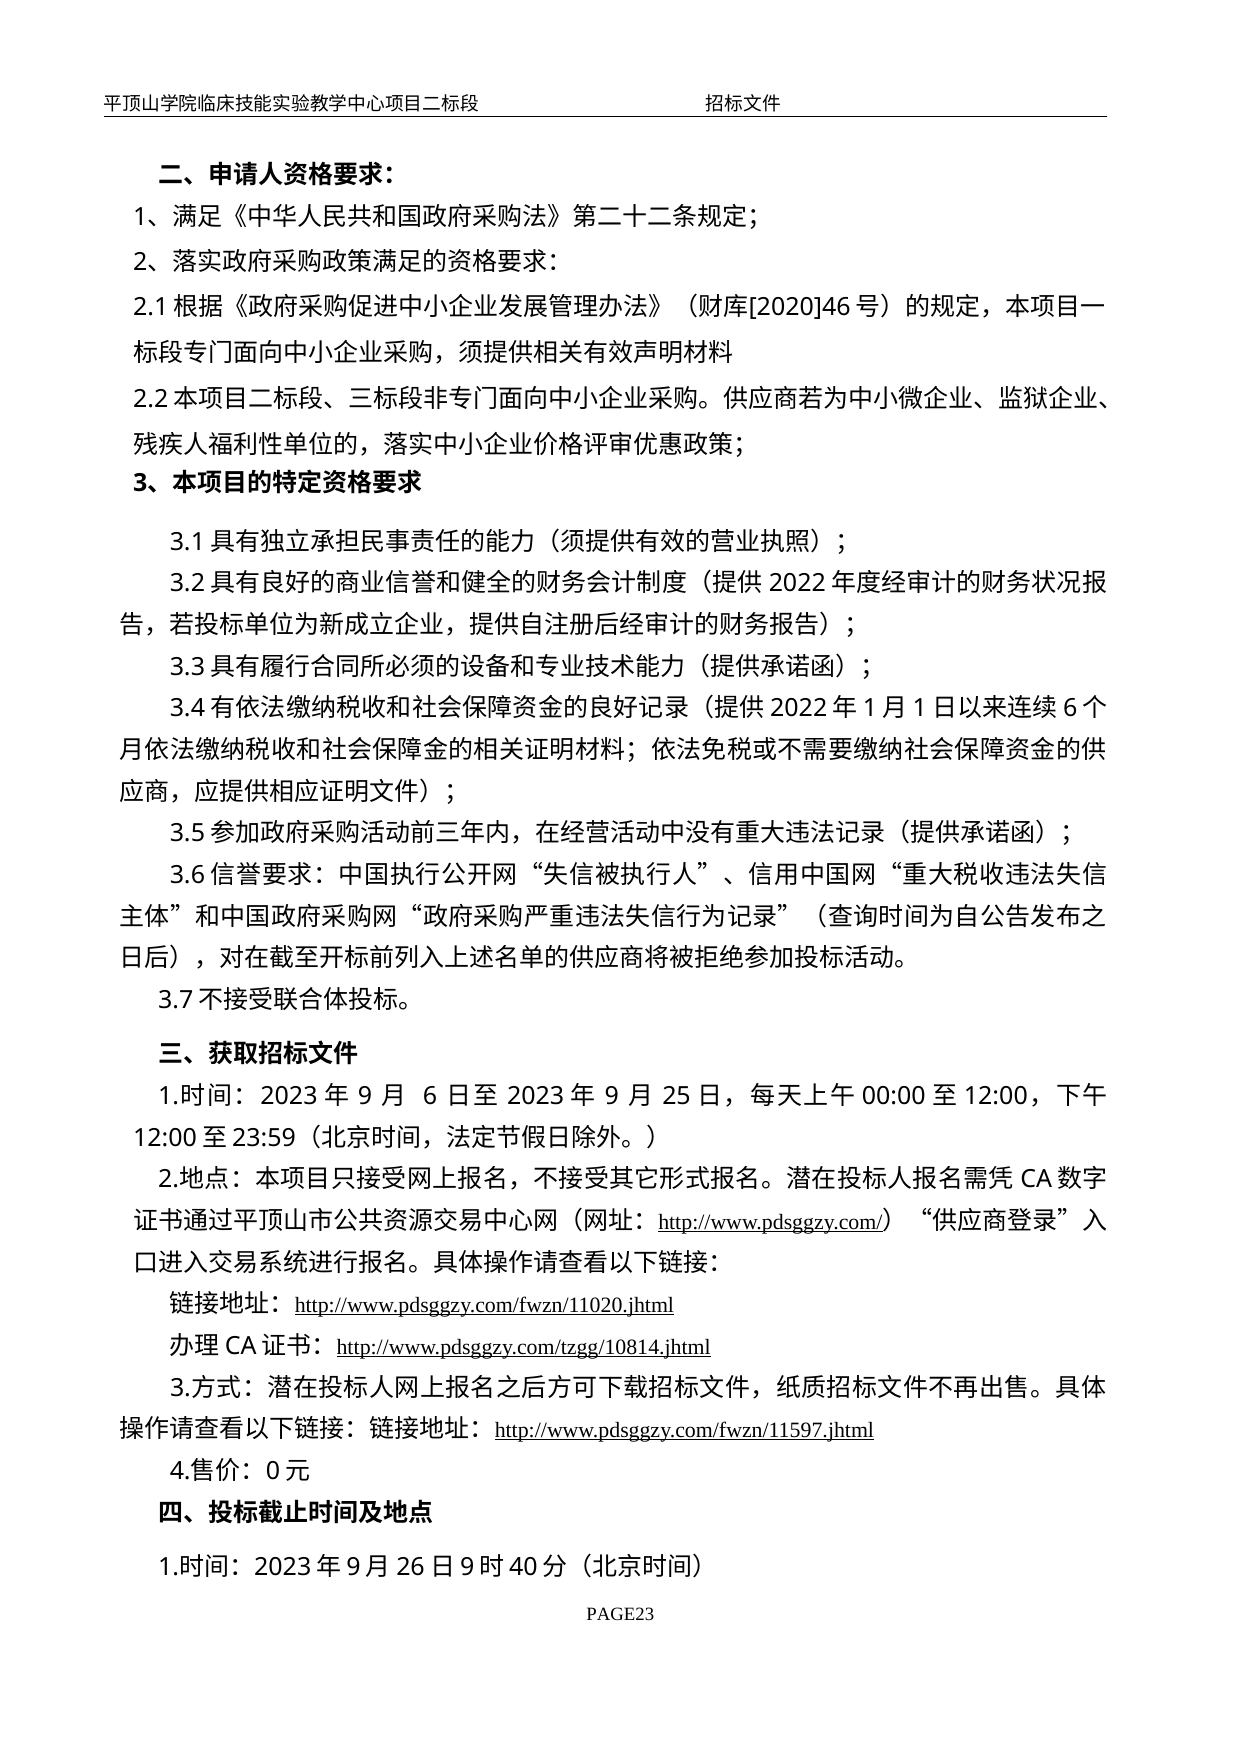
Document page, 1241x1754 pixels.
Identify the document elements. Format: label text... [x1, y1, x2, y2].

text 二、申请人资格要求： [133, 150, 1107, 192]
text 2.2本项目二标段、三标段非专门面向中小企业采购。供应商若为中小微企业、监狱企业、残疾人福利性单位的，落实中小企业价格评审优惠政策； [133, 371, 1107, 462]
text 1、满足《中华人民共和国政府采购法》第二十二条规定； [133, 192, 1107, 233]
text 四、投标截止时间及地点 [133, 1488, 1107, 1529]
text 3.2具有良好的商业信誉和健全的财务会计制度（提供2022年度经审计的财务状况报告，若投标单位为新成立企业，提供自注册后经审计的财务报告）； [119, 558, 1107, 642]
text 3.1具有独立承担民事责任的能力（须提供有效的营业执照）； [119, 517, 1107, 558]
text 2.1根据《政府采购促进中小企业发展管理办法》（财库[2020]46号）的规定，本项目一标段专门面向中小企业采购，须提供相关有效声明材料 [133, 279, 1107, 371]
text 3.方式：潜在投标人网上报名之后方可下载招标文件，纸质招标文件不再出售。具体操作请查看以下链接：链接地址：http://www.pdsggzy.com/fwzn/11597.jhtml [119, 1363, 1107, 1446]
text 1.时间：2023年9月 26日9时40分（北京时间） [133, 1542, 1107, 1583]
text 3.5参加政府采购活动前三年内，在经营活动中没有重大违法记录（提供承诺函）； [119, 808, 1107, 850]
text 3.7不接受联合体投标。 [133, 975, 1107, 1017]
text 3、本项目的特定资格要求 [133, 462, 1107, 499]
text 办理CA证书：http://www.pdsggzy.com/tzgg/10814.jhtml [119, 1321, 1107, 1363]
text 链接地址：http://www.pdsggzy.com/fwzn/11020.jhtml [119, 1279, 1107, 1321]
text 2.地点：本项目只接受网上报名，不接受其它形式报名。潜在投标人报名需凭CA数字证书通过平顶山市公共资源交易中心网（网址：http://www.pdsggzy.com/）“供应商登录”入口进入交易系统进行报名。具体操作请查看以下链接： [133, 1154, 1107, 1279]
text 3.4有依法缴纳税收和社会保障资金的良好记录（提供2022年1月1日以来连续6个月依法缴纳税收和社会保障金的相关证明材料；依法免税或不需要缴纳社会保障资金的供应商，应提供相应证明文件）； [119, 683, 1107, 808]
text 4.售价：0元 [119, 1446, 1107, 1488]
text 2、落实政府采购政策满足的资格要求： [133, 233, 1107, 279]
text 三、获取招标文件 [133, 1029, 1107, 1071]
text 3.6信誉要求：中国执行公开网“失信被执行人”、信用中国网“重大税收违法失信主体”和中国政府采购网“政府采购严重违法失信行为记录”（查询时间为自公告发布之日后），对在截至开标前列入上述名单的供应商将被拒绝参加投标活动。 [119, 850, 1107, 975]
text 1.时间：2023年 9 月 6 日至 2023年 9 月 25日，每天上午00:00至12:00，下午12:00至23:59（北京时间，法定节假日除外。） [133, 1071, 1107, 1154]
text 3.3具有履行合同所必须的设备和专业技术能力（提供承诺函）； [119, 642, 1107, 683]
